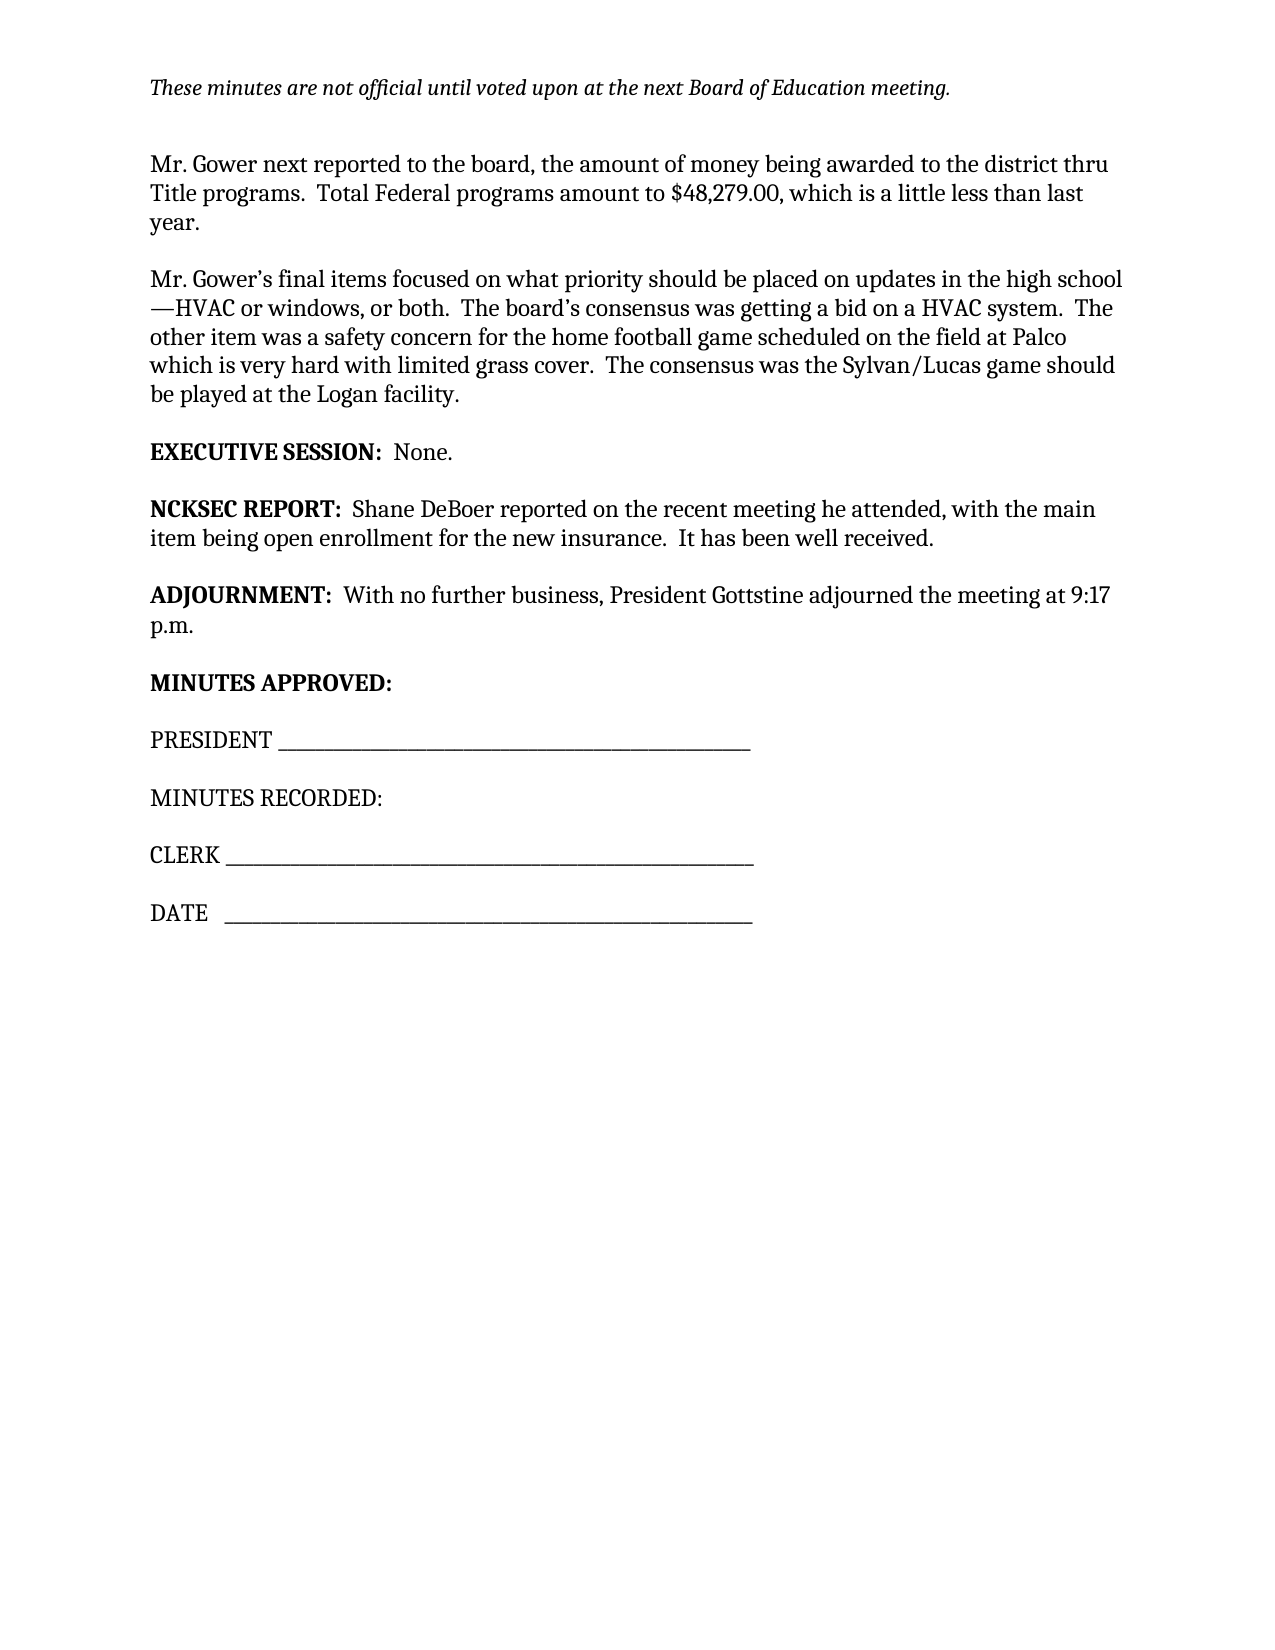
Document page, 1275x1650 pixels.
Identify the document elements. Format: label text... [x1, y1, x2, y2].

text MINUTES APPROVED: [150, 668, 1125, 697]
text EXECUTIVE SESSION: None. [150, 437, 1125, 466]
text ADJOURNMENT: With no further business, President Gottstine adjourned the meeting at 9:17 p.m. [150, 581, 1125, 640]
text Mr. Gower’s final items focused on what priority should be placed on updates in the high school—HVAC or windows, or both. The board’s consensus was getting a bid on a HVAC system. The other item was a safety concern for the home football game scheduled on the field at Palco which is very hard with limited grass cover. The consensus was the Sylvan/Lucas game should be played at the Logan facility. [150, 265, 1125, 409]
text CLERK _________________________________________________________ [150, 841, 1125, 870]
text NCKSEC REPORT: Shane DeBoer reported on the recent meeting he attended, with the main item being open enrollment for the new insurance. It has been well received. [150, 495, 1125, 552]
text MINUTES RECORDED: [150, 783, 1125, 812]
text PRESIDENT ___________________________________________________ [150, 726, 1125, 755]
text Mr. Gower next reported to the board, the amount of money being awarded to the district thru Title programs. Total Federal programs amount to $48,279.00, which is a little less than last year. [150, 150, 1125, 236]
text DATE _________________________________________________________ [150, 898, 1125, 927]
